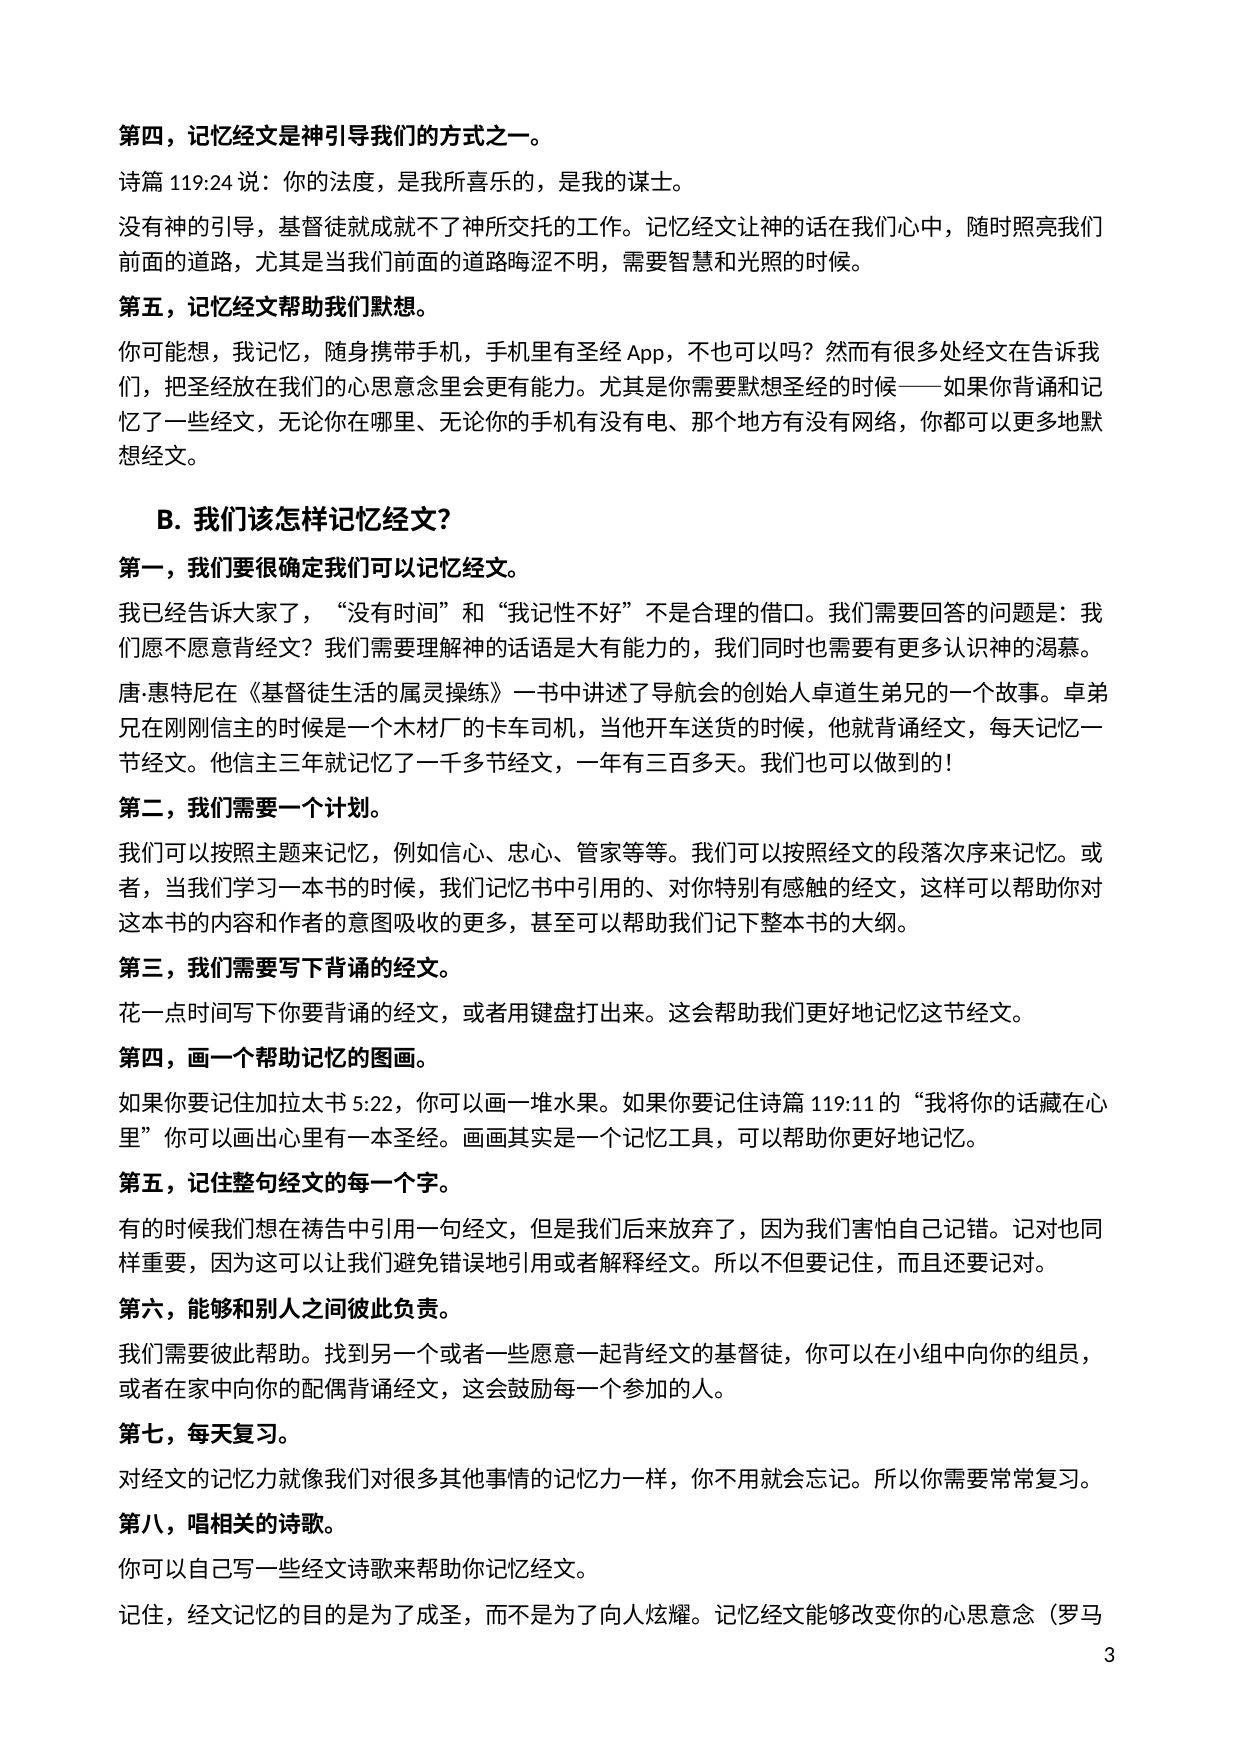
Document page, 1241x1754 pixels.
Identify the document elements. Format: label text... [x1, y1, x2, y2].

text 你可能想，我记忆，随身携带手机，手机里有圣经App，不也可以吗？然而有很多处经文在告诉我们，把圣经放在我们的心思意念里会更有能力。尤其是你需要默想圣经的时候——如果你背诵和记忆了一些经文，无论你在哪里、无论你的手机有没有电、那个地方有没有网络，你都可以更多地默想经文。 [118, 334, 1122, 471]
text 我们需要彼此帮助。找到另一个或者一些愿意一起背经文的基督徒，你可以在小组中向你的组员，或者在家中向你的配偶背诵经文，这会鼓励每一个参加的人。 [118, 1336, 1122, 1404]
text 花一点时间写下你要背诵的经文，或者用键盘打出来。这会帮助我们更好地记忆这节经文。 [118, 995, 1122, 1028]
text 第一，我们要很确定我们可以记忆经文。 [118, 549, 1122, 583]
text 第四，记忆经文是神引导我们的方式之一。 [118, 118, 1122, 151]
text 唐·惠特尼在《基督徒生活的属灵操练》一书中讲述了导航会的创始人卓道生弟兄的一个故事。卓弟兄在刚刚信主的时候是一个木材厂的卡车司机，当他开车送货的时候，他就背诵经文，每天记忆一节经文。他信主三年就记忆了一千多节经文，一年有三百多天。我们也可以做到的！ [118, 675, 1122, 778]
text 第七，每天复习。 [118, 1416, 1122, 1449]
subtitle 我们该怎样记忆经文？ [156, 498, 1122, 537]
text 第五，记忆经文帮助我们默想。 [118, 288, 1122, 322]
text 我们可以按照主题来记忆，例如信心、忠心、管家等等。我们可以按照经文的段落次序来记忆。或者，当我们学习一本书的时候，我们记忆书中引用的、对你特别有感触的经文，这样可以帮助你对这本书的内容和作者的意图吸收的更多，甚至可以帮助我们记下整本书的大纲。 [118, 835, 1122, 938]
text 第五，记住整句经文的每一个字。 [118, 1165, 1122, 1198]
text 有的时候我们想在祷告中引用一句经文，但是我们后来放弃了，因为我们害怕自己记错。记对也同样重要，因为这可以让我们避免错误地引用或者解释经文。所以不但要记住，而且还要记对。 [118, 1210, 1122, 1278]
text 没有神的引导，基督徒就成就不了神所交托的工作。记忆经文让神的话在我们心中，随时照亮我们前面的道路，尤其是当我们前面的道路晦涩不明，需要智慧和光照的时候。 [118, 208, 1122, 277]
text 诗篇119:24说：你的法度，是我所喜乐的，是我的谋士。 [118, 163, 1122, 197]
text 第三，我们需要写下背诵的经文。 [118, 949, 1122, 983]
text 第四，画一个帮助记忆的图画。 [118, 1040, 1122, 1073]
text 我已经告诉大家了，“没有时间”和“我记性不好”不是合理的借口。我们需要回答的问题是：我们愿不愿意背经文？我们需要理解神的话语是大有能力的，我们同时也需要有更多认识神的渴慕。 [118, 595, 1122, 663]
text 你可以自己写一些经文诗歌来帮助你记忆经文。 [118, 1551, 1122, 1584]
text 第八，唱相关的诗歌。 [118, 1506, 1122, 1539]
text 第六，能够和别人之间彼此负责。 [118, 1290, 1122, 1324]
text 如果你要记住加拉太书5:22，你可以画一堆水果。如果你要记住诗篇119:11的“我将你的话藏在心里”你可以画出心里有一本圣经。画画其实是一个记忆工具，可以帮助你更好地记忆。 [118, 1085, 1122, 1153]
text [118, 1596, 1122, 1630]
text 第二，我们需要一个计划。 [118, 789, 1122, 823]
text 对经文的记忆力就像我们对很多其他事情的记忆力一样，你不用就会忘记。所以你需要常常复习。 [118, 1461, 1122, 1494]
